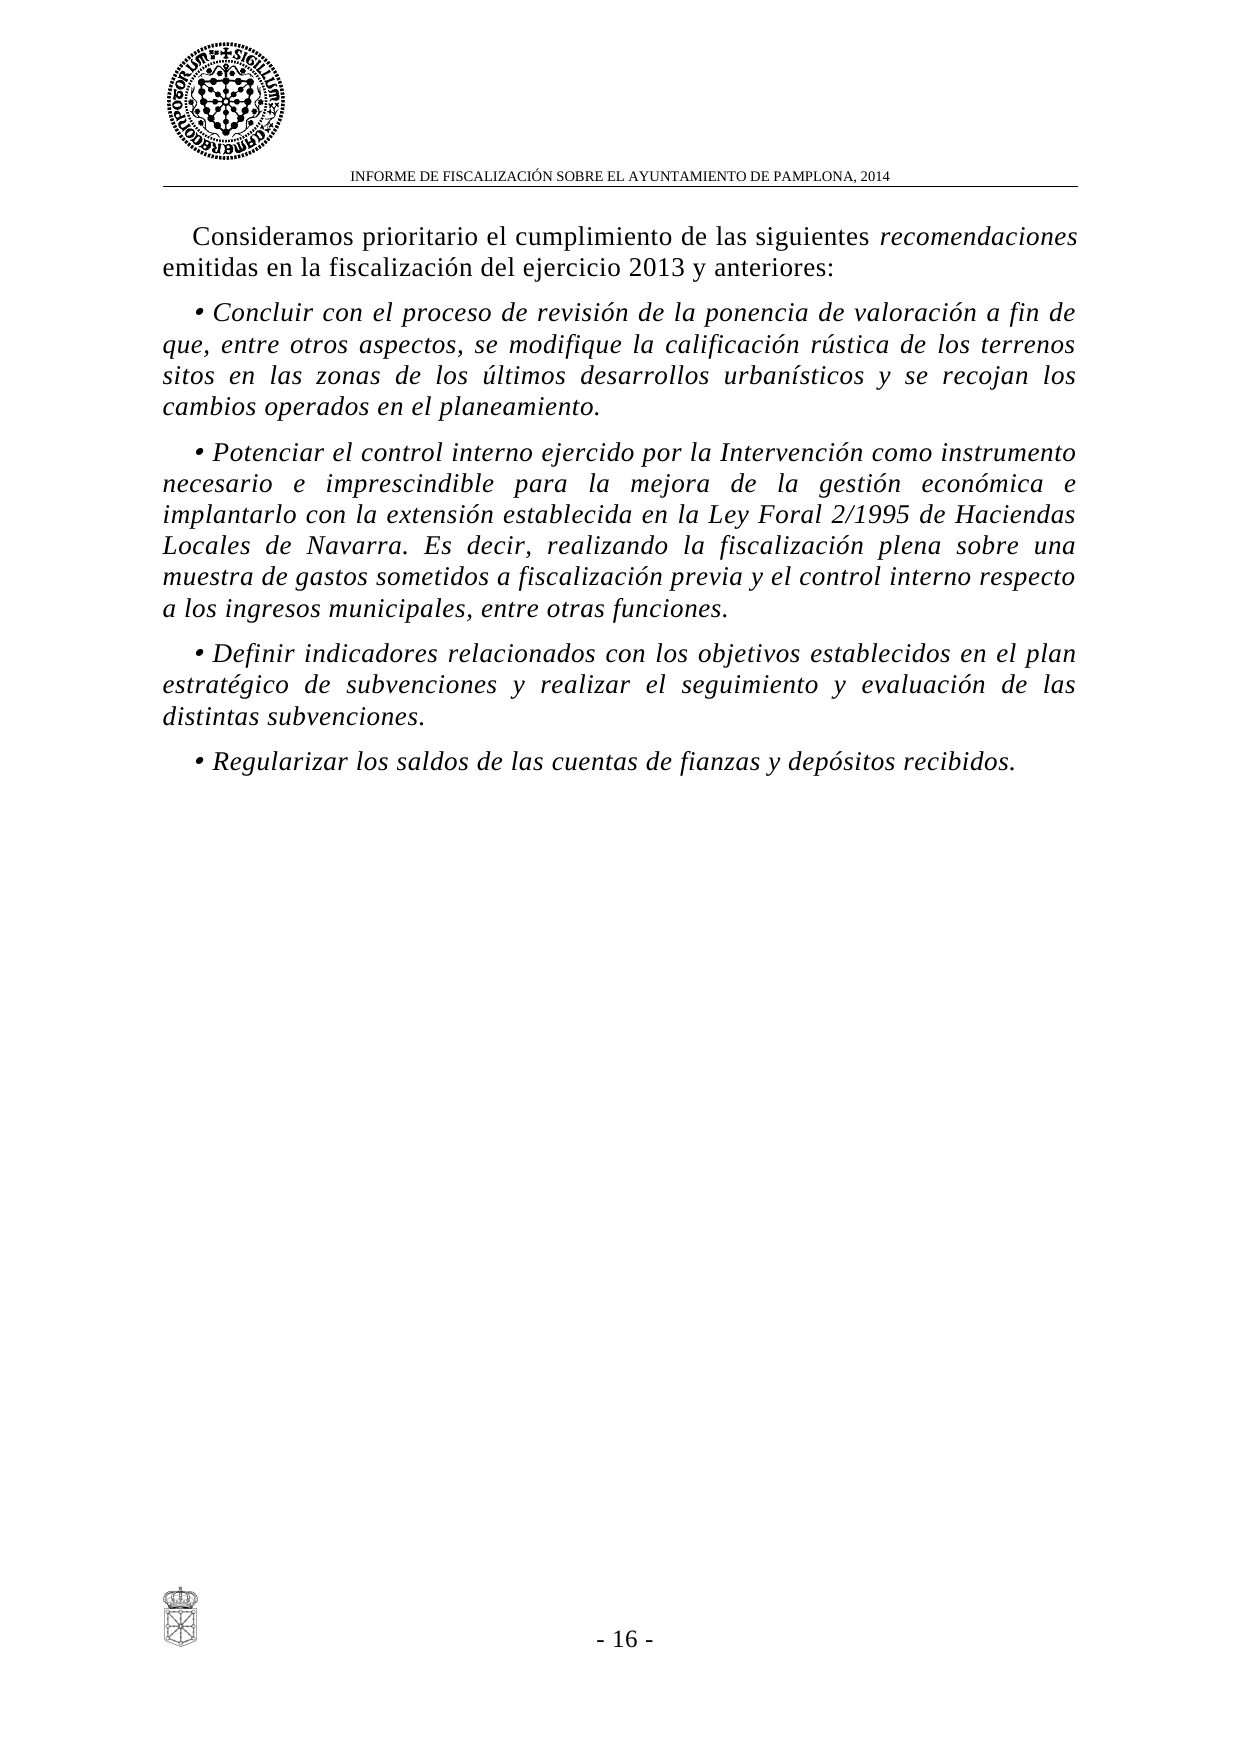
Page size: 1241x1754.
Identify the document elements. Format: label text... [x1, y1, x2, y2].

picture [162, 38, 289, 164]
list Regularizar los saldos de las cuentas de fianzas y depósitos recibidos. [162, 746, 1078, 777]
text Consideramos prioritario el cumplimiento de las siguientes recomendaciones emitidas en la fiscalización del ejercicio 2013 y anteriores: [162, 220, 1078, 282]
list Definir indicadores relacionados con los objetivos establecidos en el plan estratégico de subvenciones y realizar el seguimiento y evaluación de las distintas subvenciones. [162, 637, 1078, 731]
picture [162, 1586, 199, 1648]
list Potenciar el control interno ejercido por la Intervención como instrumento necesario e imprescindible para la mejora de la gestión económica e implantarlo con la extensión establecida en la Ley Foral 2/1995 de Haciendas Locales de Navarra. Es decir, realizando la fiscalización plena sobre una muestra de gastos sometidos a fiscalización previa y el control interno respecto a los ingresos municipales, entre otras funciones. [162, 436, 1078, 623]
list Concluir con el proceso de revisión de la ponencia de valoración a fin de que, entre otros aspectos, se modifique la calificación rústica de los terrenos sitos en las zonas de los últimos desarrollos urbanísticos y se recojan los cambios operados en el planeamiento. [162, 297, 1078, 421]
